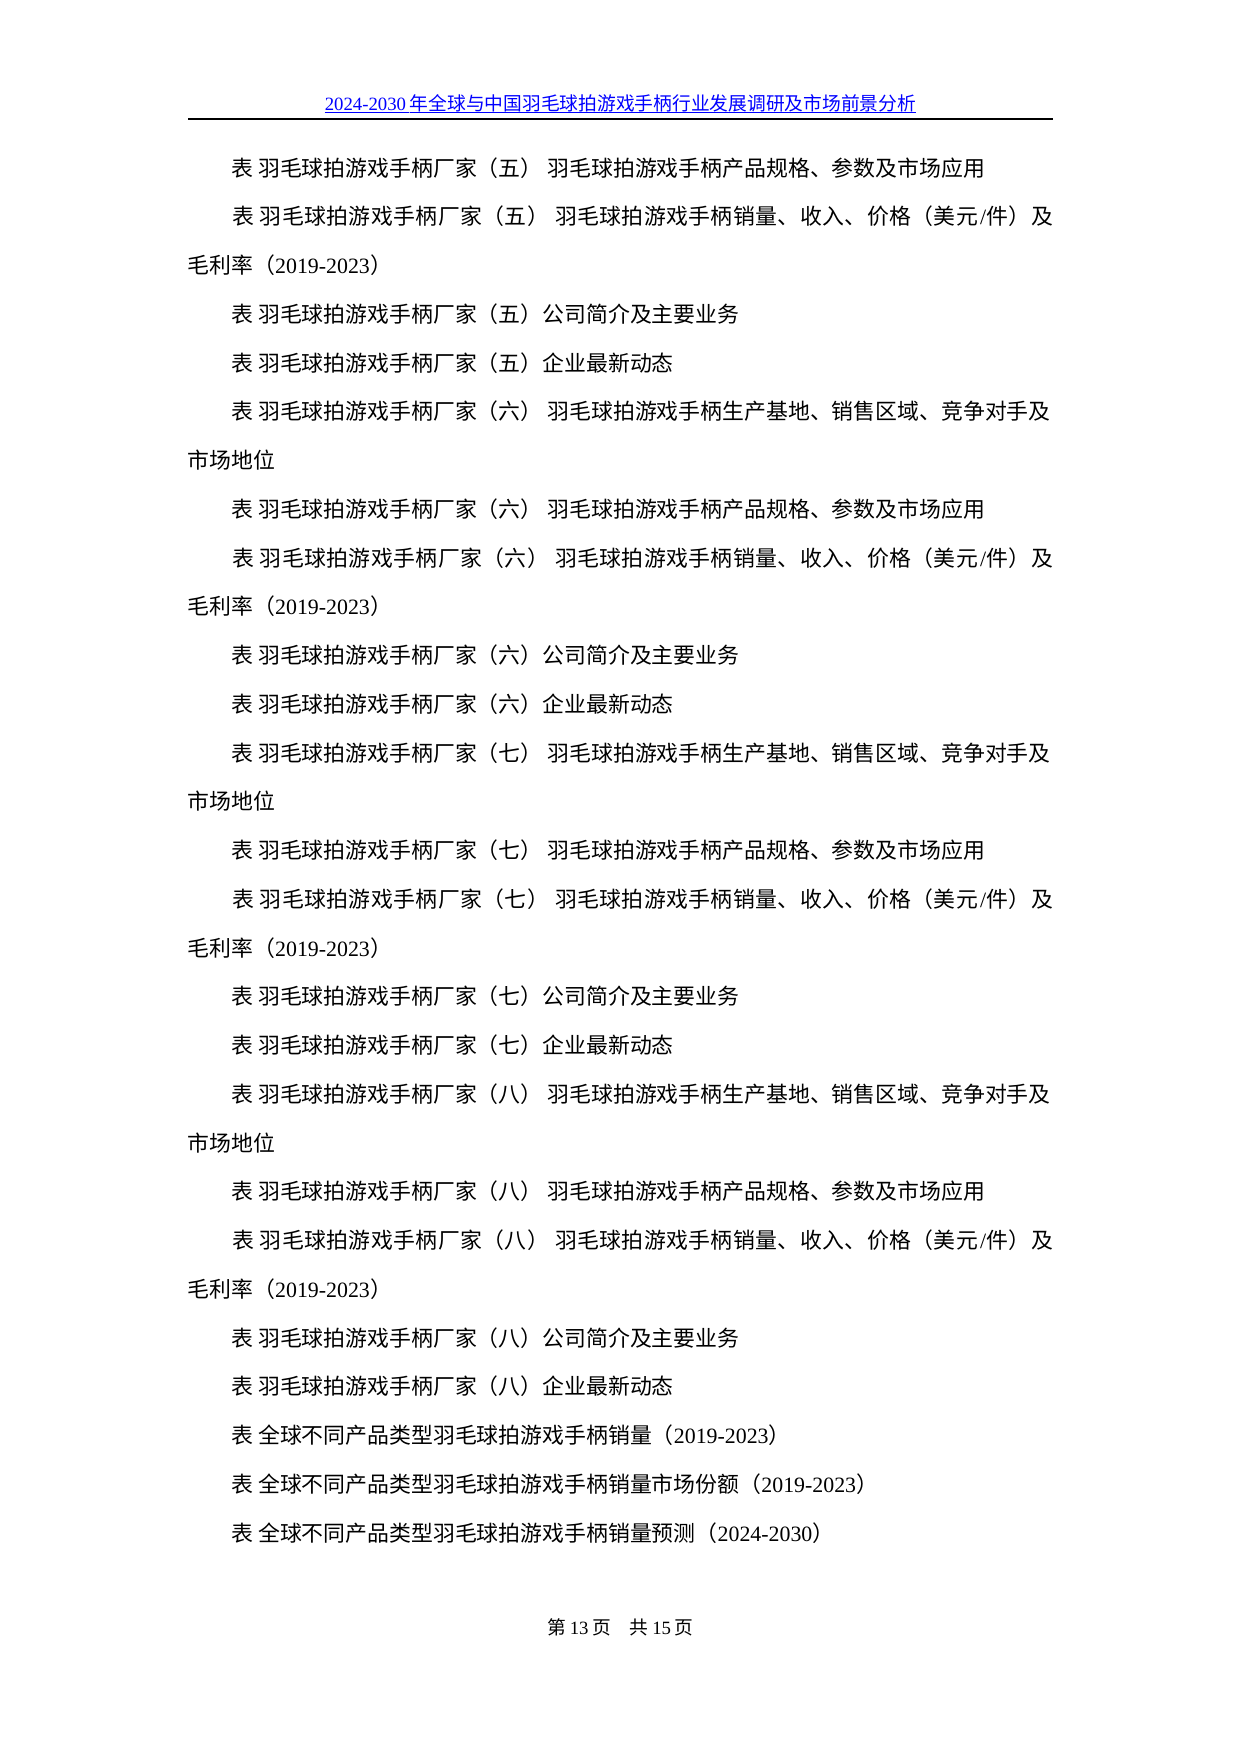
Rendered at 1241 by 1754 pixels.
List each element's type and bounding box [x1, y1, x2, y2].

text [187, 150, 1053, 1548]
